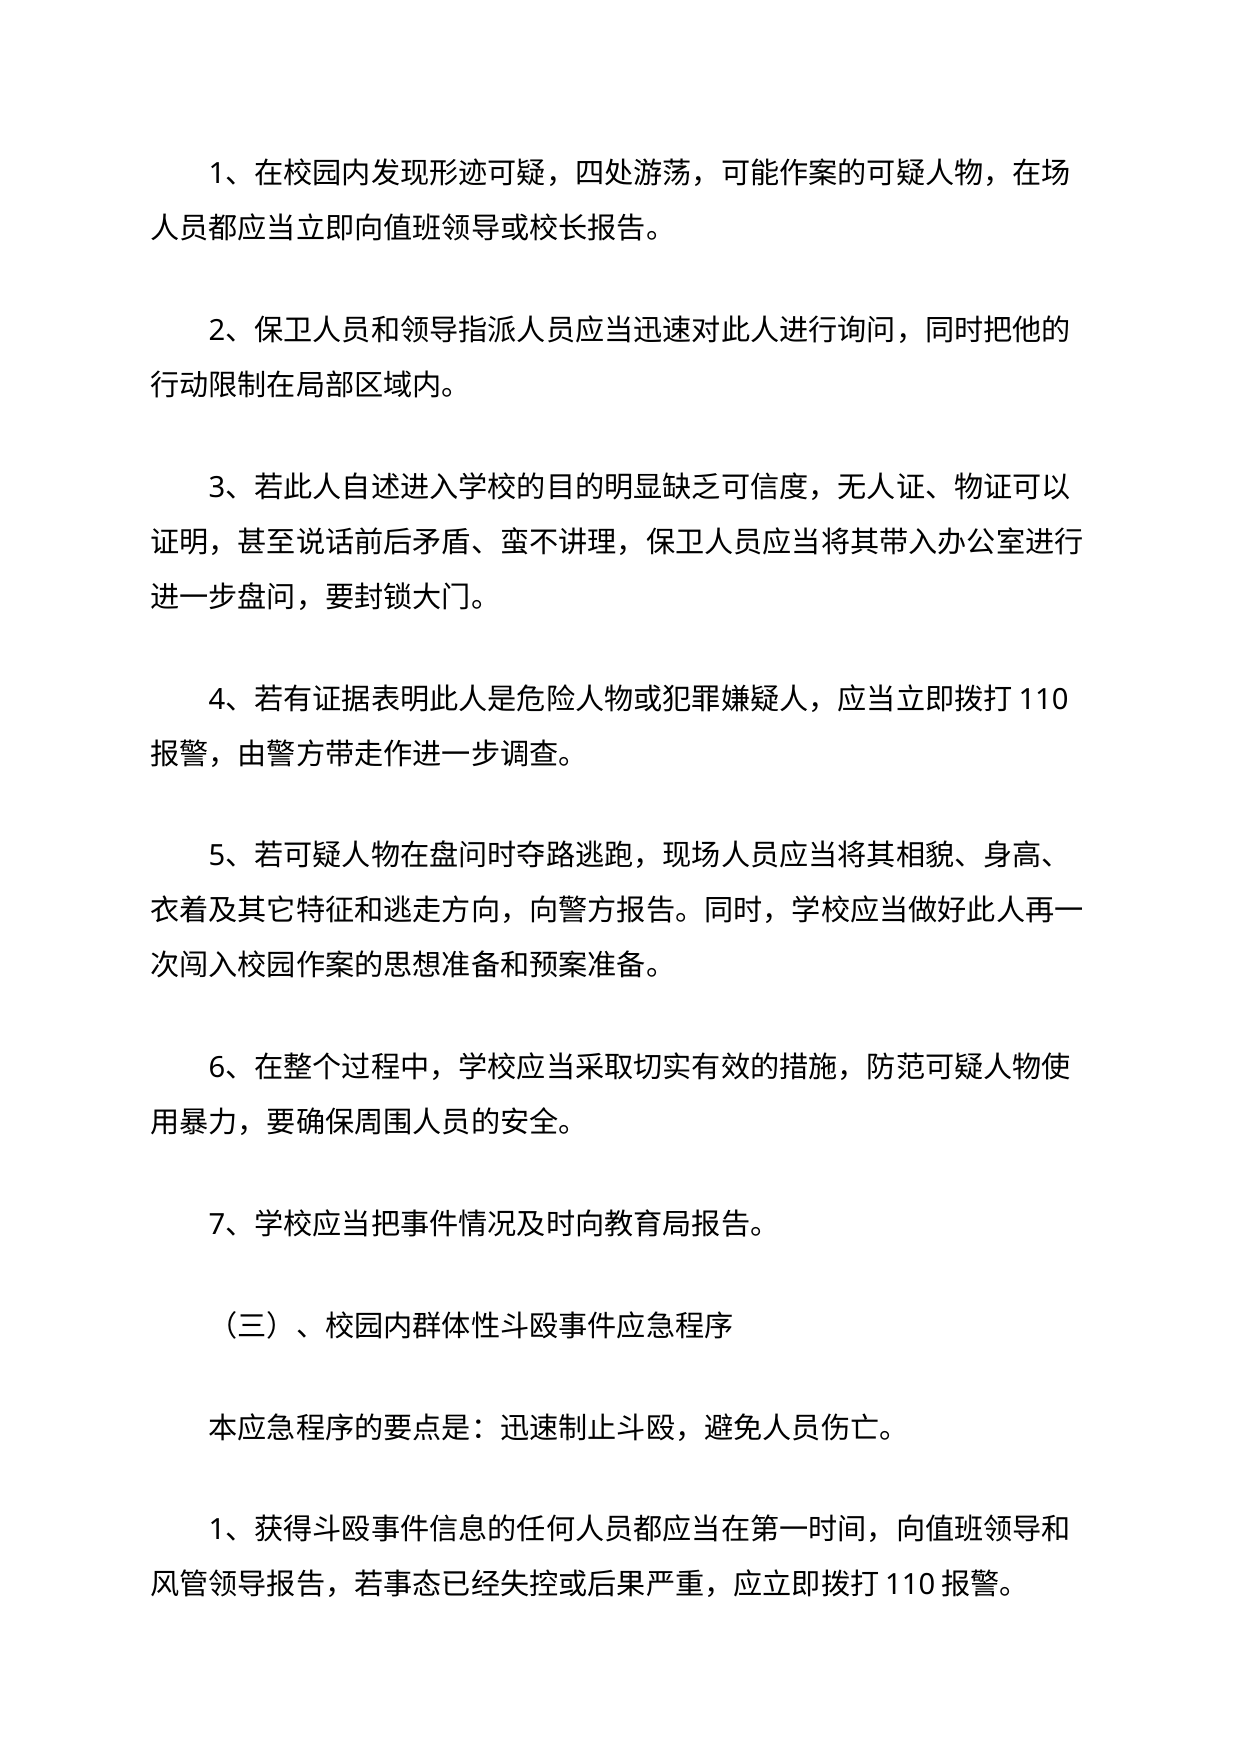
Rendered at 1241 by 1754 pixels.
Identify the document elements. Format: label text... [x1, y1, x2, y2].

text 3、若此人自述进入学校的目的明显缺乏可信度，无人证、物证可以证明，甚至说话前后矛盾、蛮不讲理，保卫人员应当将其带入办公室进行进一步盘问，要封锁大门。 [150, 463, 1090, 616]
text 4、若有证据表明此人是危险人物或犯罪嫌疑人，应当立即拨打110报警，由警方带走作进一步调查。 [150, 675, 1090, 772]
text 1、获得斗殴事件信息的任何人员都应当在第一时间，向值班领导和风管领导报告，若事态已经失控或后果严重，应立即拨打110报警。 [150, 1506, 1090, 1603]
text （三）、校园内群体性斗殴事件应急程序 [150, 1302, 1090, 1345]
text 2、保卫人员和领导指派人员应当迅速对此人进行询问，同时把他的行动限制在局部区域内。 [150, 307, 1090, 404]
text 1、在校园内发现形迹可疑，四处游荡，可能作案的可疑人物，在场人员都应当立即向值班领导或校长报告。 [150, 150, 1090, 247]
text 5、若可疑人物在盘问时夺路逃跑，现场人员应当将其相貌、身高、衣着及其它特征和逃走方向，向警方报告。同时，学校应当做好此人再一次闯入校园作案的思想准备和预案准备。 [150, 832, 1090, 984]
text 6、在整个过程中，学校应当采取切实有效的措施，防范可疑人物使用暴力，要确保周围人员的安全。 [150, 1044, 1090, 1141]
text 7、学校应当把事件情况及时向教育局报告。 [150, 1200, 1090, 1243]
text 本应急程序的要点是：迅速制止斗殴，避免人员伤亡。 [150, 1404, 1090, 1446]
